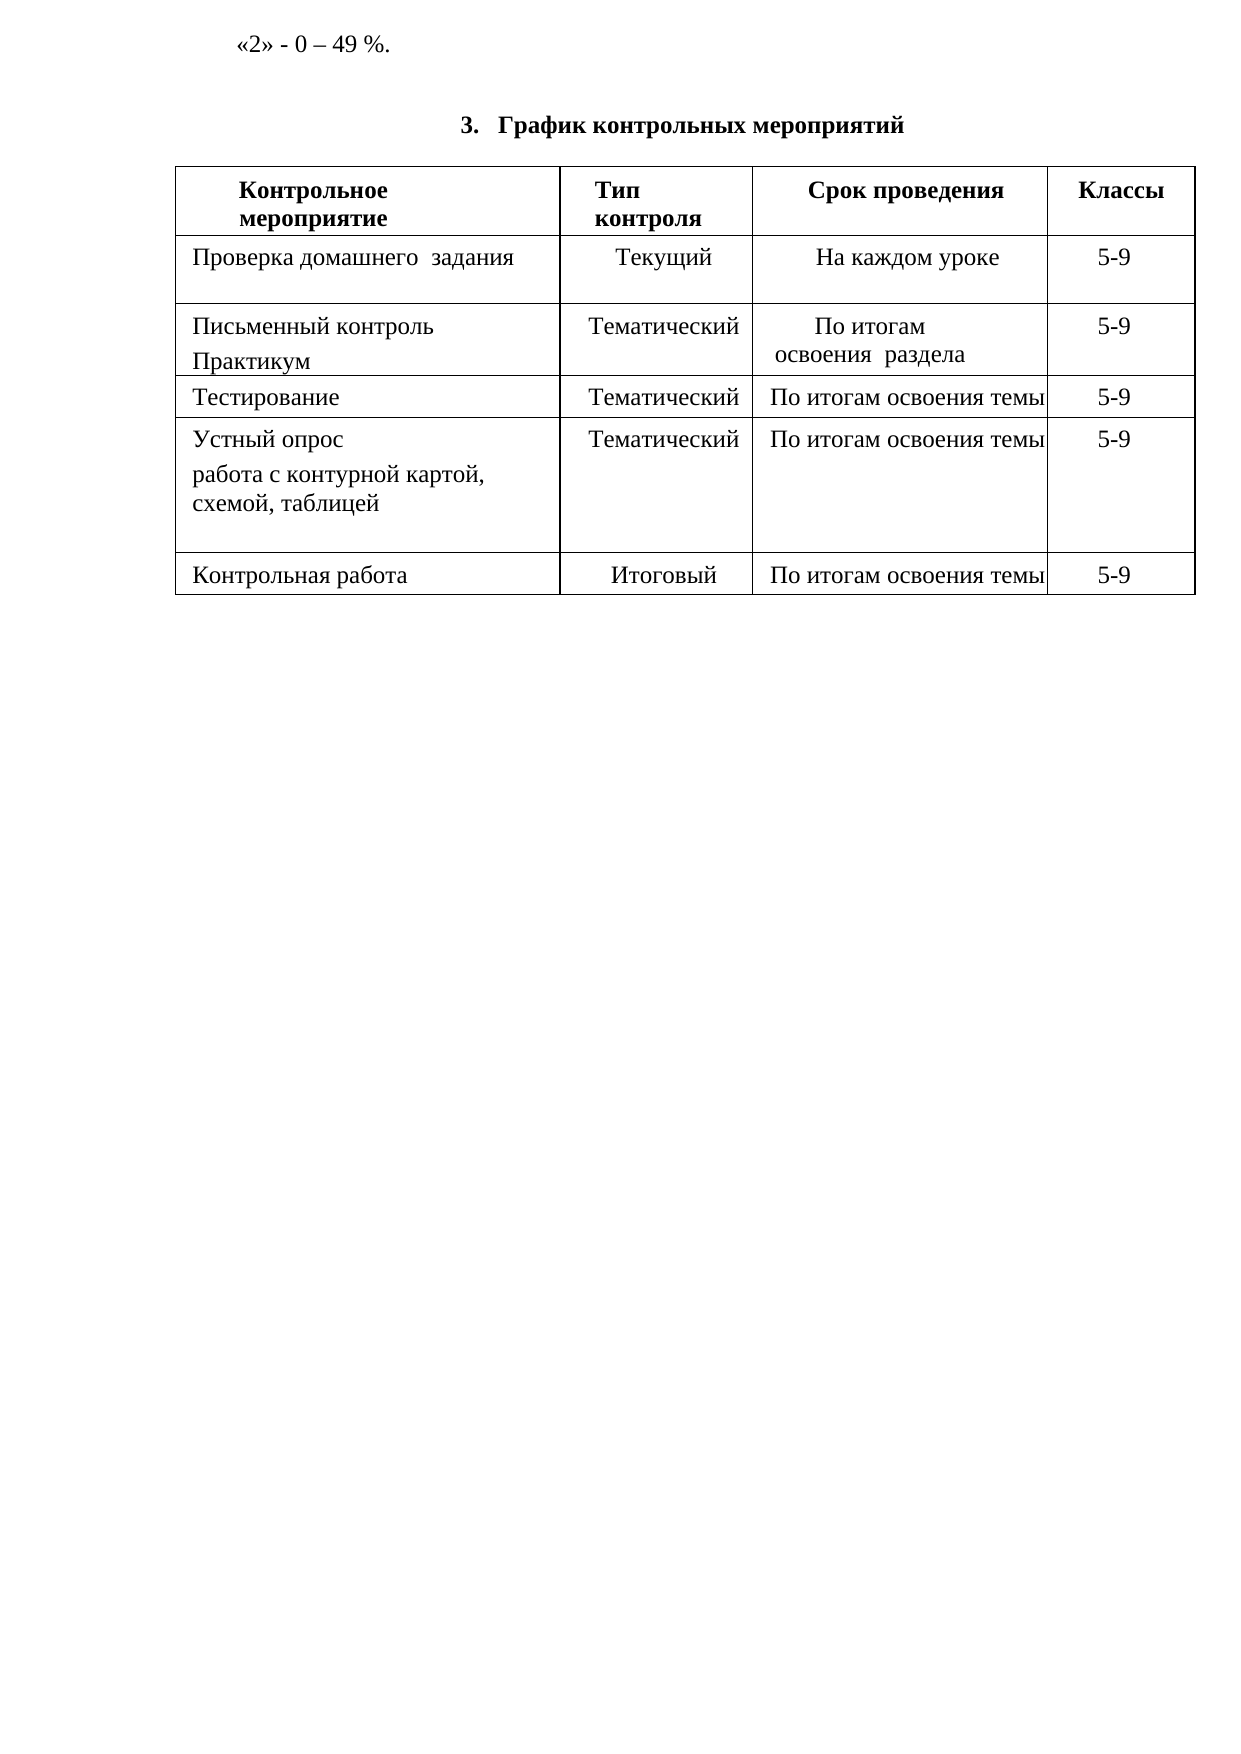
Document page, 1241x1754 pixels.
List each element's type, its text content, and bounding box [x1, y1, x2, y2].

table_header Классы [1048, 167, 1194, 235]
table_cell На каждом уроке [753, 236, 1047, 303]
table_cell 5-9 [1048, 236, 1194, 303]
table_cell 5-9 [1048, 304, 1194, 375]
table_cell По итогам освоения темы [753, 553, 1047, 594]
text «2» - 0 – 49 %. [177, 29, 1152, 58]
table_cell Контрольная работа [176, 553, 559, 594]
table_cell По итогам освоения темы [753, 418, 1047, 552]
table_cell 5-9 [1048, 418, 1194, 552]
table_cell По итогам освоения раздела [753, 304, 1047, 375]
table_header Срок проведения [753, 167, 1047, 235]
table_cell Проверка домашнего задания [176, 236, 559, 303]
table_cell Тематический [561, 304, 752, 375]
table_cell Текущий [561, 236, 752, 303]
table_cell Тестирование [176, 376, 559, 417]
table_cell По итогам освоения темы [753, 376, 1047, 417]
table_header Тип контроля [561, 167, 752, 235]
table_cell 5-9 [1048, 553, 1194, 594]
table_cell 5-9 [1048, 376, 1194, 417]
table_cell Устный опрос работа с контурной картой, схемой, таблицей [176, 418, 559, 552]
table_header Контрольное мероприятие [176, 167, 559, 235]
table_cell Итоговый [561, 553, 752, 594]
list График контрольных мероприятий [213, 110, 1152, 139]
table_cell Письменный контроль Практикум [176, 304, 559, 375]
table_cell Тематический [561, 376, 752, 417]
table_cell Тематический [561, 418, 752, 552]
